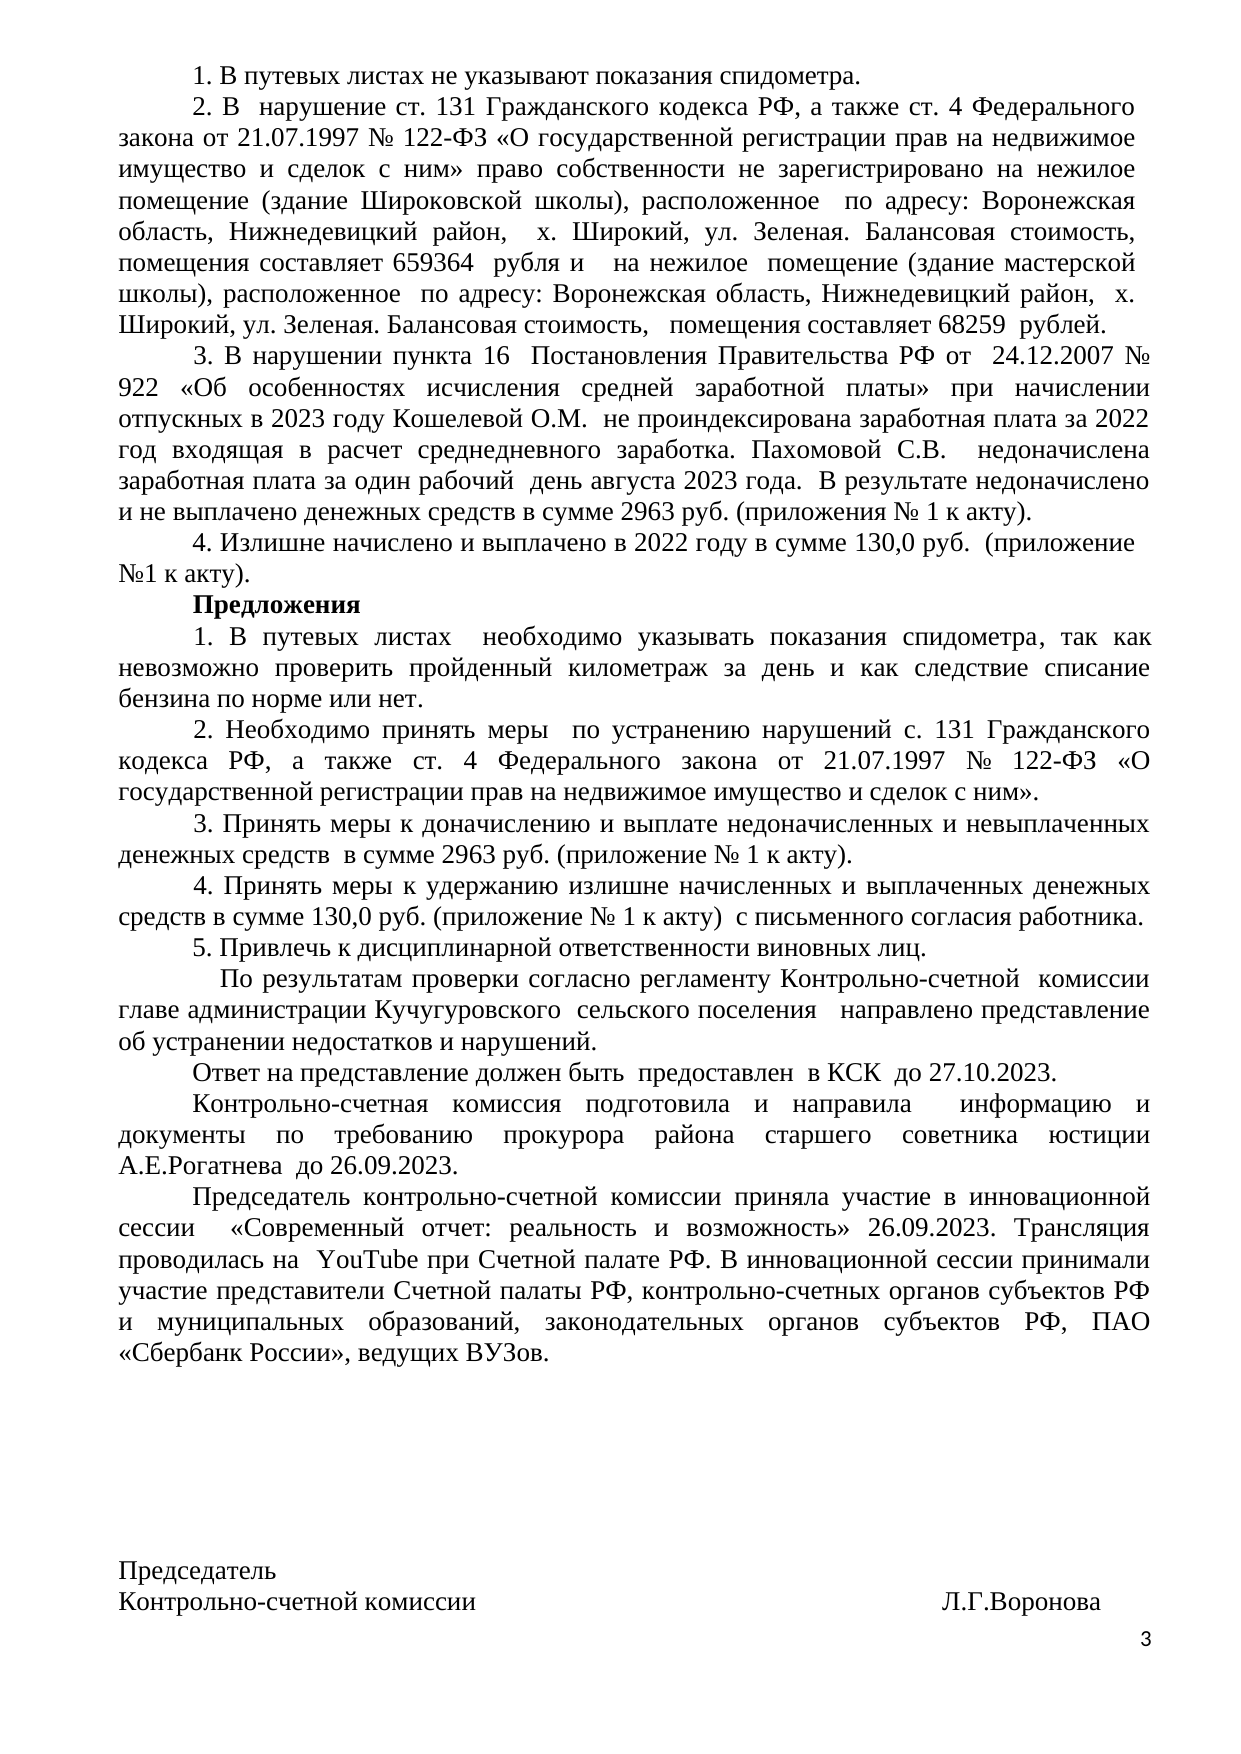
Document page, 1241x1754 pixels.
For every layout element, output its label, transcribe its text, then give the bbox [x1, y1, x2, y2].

text Ответ на представление должен быть предоставлен в КСК до 27.10.2023. [118, 1056, 1152, 1087]
text По результатам проверки согласно регламенту Контрольно-счетной комиссии главе администрации Кучугуровского сельского поселения направлено представление об устранении недостатков и нарушений. [118, 962, 1152, 1056]
text 2. Необходимо принять меры по устранению нарушений с. 131 Гражданского кодекса РФ, а также ст. 4 Федерального закона от 21.07.1997 № 122-ФЗ «О государственной регистрации прав на недвижимое имущество и сделок с ним». [118, 713, 1152, 807]
text Предложения [118, 589, 1152, 620]
text 1. В путевых листах необходимо указывать показания спидометра, так как невозможно проверить пройденный километраж за день и как следствие списание бензина по норме или нет. [118, 620, 1152, 713]
text 5. Привлечь к дисциплинарной ответственности виновных лиц. [118, 931, 1152, 962]
text 4. Излишне начислено и выплачено в 2022 году в сумме 130,0 руб. (приложение №1 к акту). [118, 526, 1137, 589]
text Контрольно-счетной комиссии Л.Г.Воронова [118, 1585, 1152, 1616]
text 2. В нарушение ст. 131 Гражданского кодекса РФ, а также ст. 4 Федерального закона от 21.07.1997 № 122-ФЗ «О государственной регистрации прав на недвижимое имущество и сделок с ним» право собственности не зарегистрировано на нежилое помещение (здание Широковской школы), расположенное по адресу: Воронежская область, Нижнедевицкий район, х. Широкий, ул. Зеленая. Балансовая стоимость, помещения составляет 659364 рубля и на нежилое помещение (здание мастерской школы), расположенное по адресу: Воронежская область, Нижнедевицкий район, х. Широкий, ул. Зеленая. Балансовая стоимость, помещения составляет 68259 рублей. [118, 90, 1137, 339]
text Контрольно-счетная комиссия подготовила и направила информацию и документы по требованию прокурора района старшего советника юстиции А.Е.Рогатнева до 26.09.2023. [118, 1087, 1152, 1180]
text 4. Принять меры к удержанию излишне начисленных и выплаченных денежных средств в сумме 130,0 руб. (приложение № 1 к акту) с письменного согласия работника. [118, 869, 1152, 931]
text 3. Принять меры к доначислению и выплате недоначисленных и невыплаченных денежных средств в сумме 2963 руб. (приложение № 1 к акту). [118, 807, 1152, 869]
text Председатель [118, 1554, 1152, 1585]
text Председатель контрольно-счетной комиссии приняла участие в инновационной сессии «Современный отчет: реальность и возможность» 26.09.2023. Трансляция проводилась на YouTube при Счетной палате РФ. В инновационной сессии принимали участие представители Счетной палаты РФ, контрольно-счетных органов субъектов РФ и муниципальных образований, законодательных органов субъектов РФ, ПАО «Сбербанк России», ведущих ВУЗов. [118, 1180, 1152, 1367]
text 3. В нарушении пункта 16 Постановления Правительства РФ от 24.12.2007 № 922 «Об особенностях исчисления средней заработной платы» при начислении отпускных в 2023 году Кошелевой О.М. не проиндексирована заработная плата за 2022 год входящая в расчет среднедневного заработка. Пахомовой С.В. недоначислена заработная плата за один рабочий день августа 2023 года. В результате недоначислено и не выплачено денежных средств в сумме 2963 руб. (приложения № 1 к акту). [118, 339, 1152, 526]
text 1. В путевых листах не указывают показания спидометра. [118, 59, 1137, 90]
